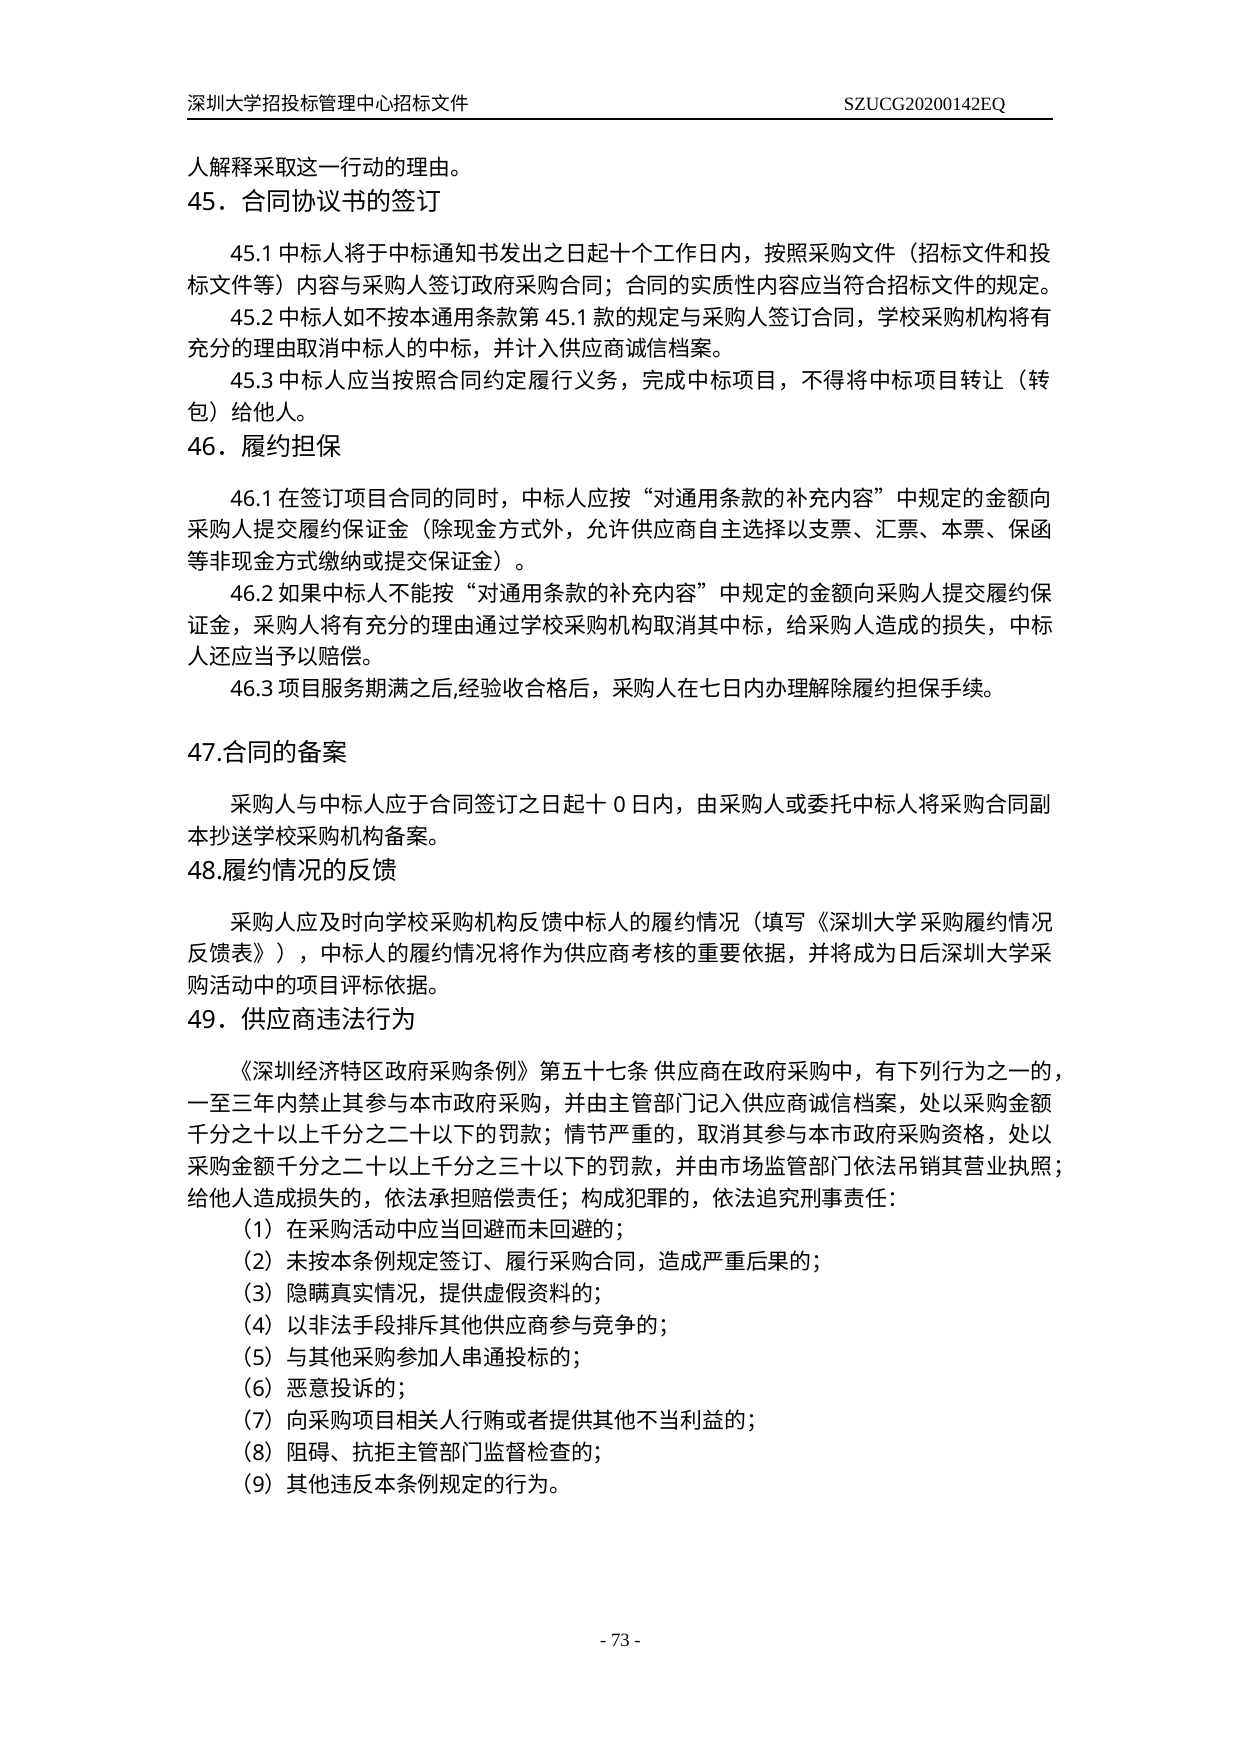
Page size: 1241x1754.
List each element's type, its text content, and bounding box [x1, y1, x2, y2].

text （1）在采购活动中应当回避而未回避的； [187, 1212, 1053, 1244]
text 45.2中标人如不按本通用条款第45.1款的规定与采购人签订合同，学校采购机构将有充分的理由取消中标人的中标，并计入供应商诚信档案。 [187, 299, 1053, 363]
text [187, 150, 1053, 182]
text 46.2如果中标人不能按“对通用条款的补充内容”中规定的金额向采购人提交履约保证金，采购人将有充分的理由通过学校采购机构取消其中标，给采购人造成的损失，中标人还应当予以赔偿。 [187, 576, 1053, 671]
text 48.履约情况的反馈 [187, 850, 1053, 887]
text 46.1在签订项目合同的同时，中标人应按“对通用条款的补充内容”中规定的金额向采购人提交履约保证金（除现金方式外，允许供应商自主选择以支票、汇票、本票、保函等非现金方式缴纳或提交保证金）。 [187, 481, 1053, 576]
text （8）阻碍、抗拒主管部门监督检查的； [187, 1435, 1053, 1467]
text 46．履约担保 [187, 426, 1053, 463]
text 采购人与中标人应于合同签订之日起十0日内，由采购人或委托中标人将采购合同副本抄送学校采购机构备案。 [187, 787, 1053, 850]
text 49．供应商违法行为 [187, 1000, 1053, 1036]
text 46.3项目服务期满之后,经验收合格后，采购人在七日内办理解除履约担保手续。 [187, 671, 1053, 703]
text 45.1中标人将于中标通知书发出之日起十个工作日内，按照采购文件（招标文件和投标文件等）内容与采购人签订政府采购合同；合同的实质性内容应当符合招标文件的规定。 [187, 236, 1053, 299]
text （9）其他违反本条例规定的行为。 [187, 1467, 1053, 1498]
text 47.合同的备案 [187, 732, 1053, 769]
text 采购人应及时向学校采购机构反馈中标人的履约情况（填写《深圳大学采购履约情况反馈表》），中标人的履约情况将作为供应商考核的重要依据，并将成为日后深圳大学采购活动中的项目评标依据。 [187, 905, 1053, 1000]
text （5）与其他采购参加人串通投标的； [187, 1339, 1053, 1371]
text 《深圳经济特区政府采购条例》第五十七条 供应商在政府采购中，有下列行为之一的，一至三年内禁止其参与本市政府采购，并由主管部门记入供应商诚信档案，处以采购金额千分之十以上千分之二十以下的罚款；情节严重的，取消其参与本市政府采购资格，处以采购金额千分之二十以上千分之三十以下的罚款，并由市场监管部门依法吊销其营业执照；给他人造成损失的，依法承担赔偿责任；构成犯罪的，依法追究刑事责任： [187, 1054, 1053, 1212]
text （2）未按本条例规定签订、履行采购合同，造成严重后果的； [187, 1244, 1053, 1276]
text （6）恶意投诉的； [187, 1371, 1053, 1403]
text 45.3中标人应当按照合同约定履行义务，完成中标项目，不得将中标项目转让（转包）给他人。 [187, 363, 1053, 426]
text 45．合同协议书的签订 [187, 182, 1053, 218]
text （3）隐瞒真实情况，提供虚假资料的； [187, 1276, 1053, 1308]
text （7）向采购项目相关人行贿或者提供其他不当利益的； [187, 1403, 1053, 1435]
text （4）以非法手段排斥其他供应商参与竞争的； [187, 1308, 1053, 1339]
